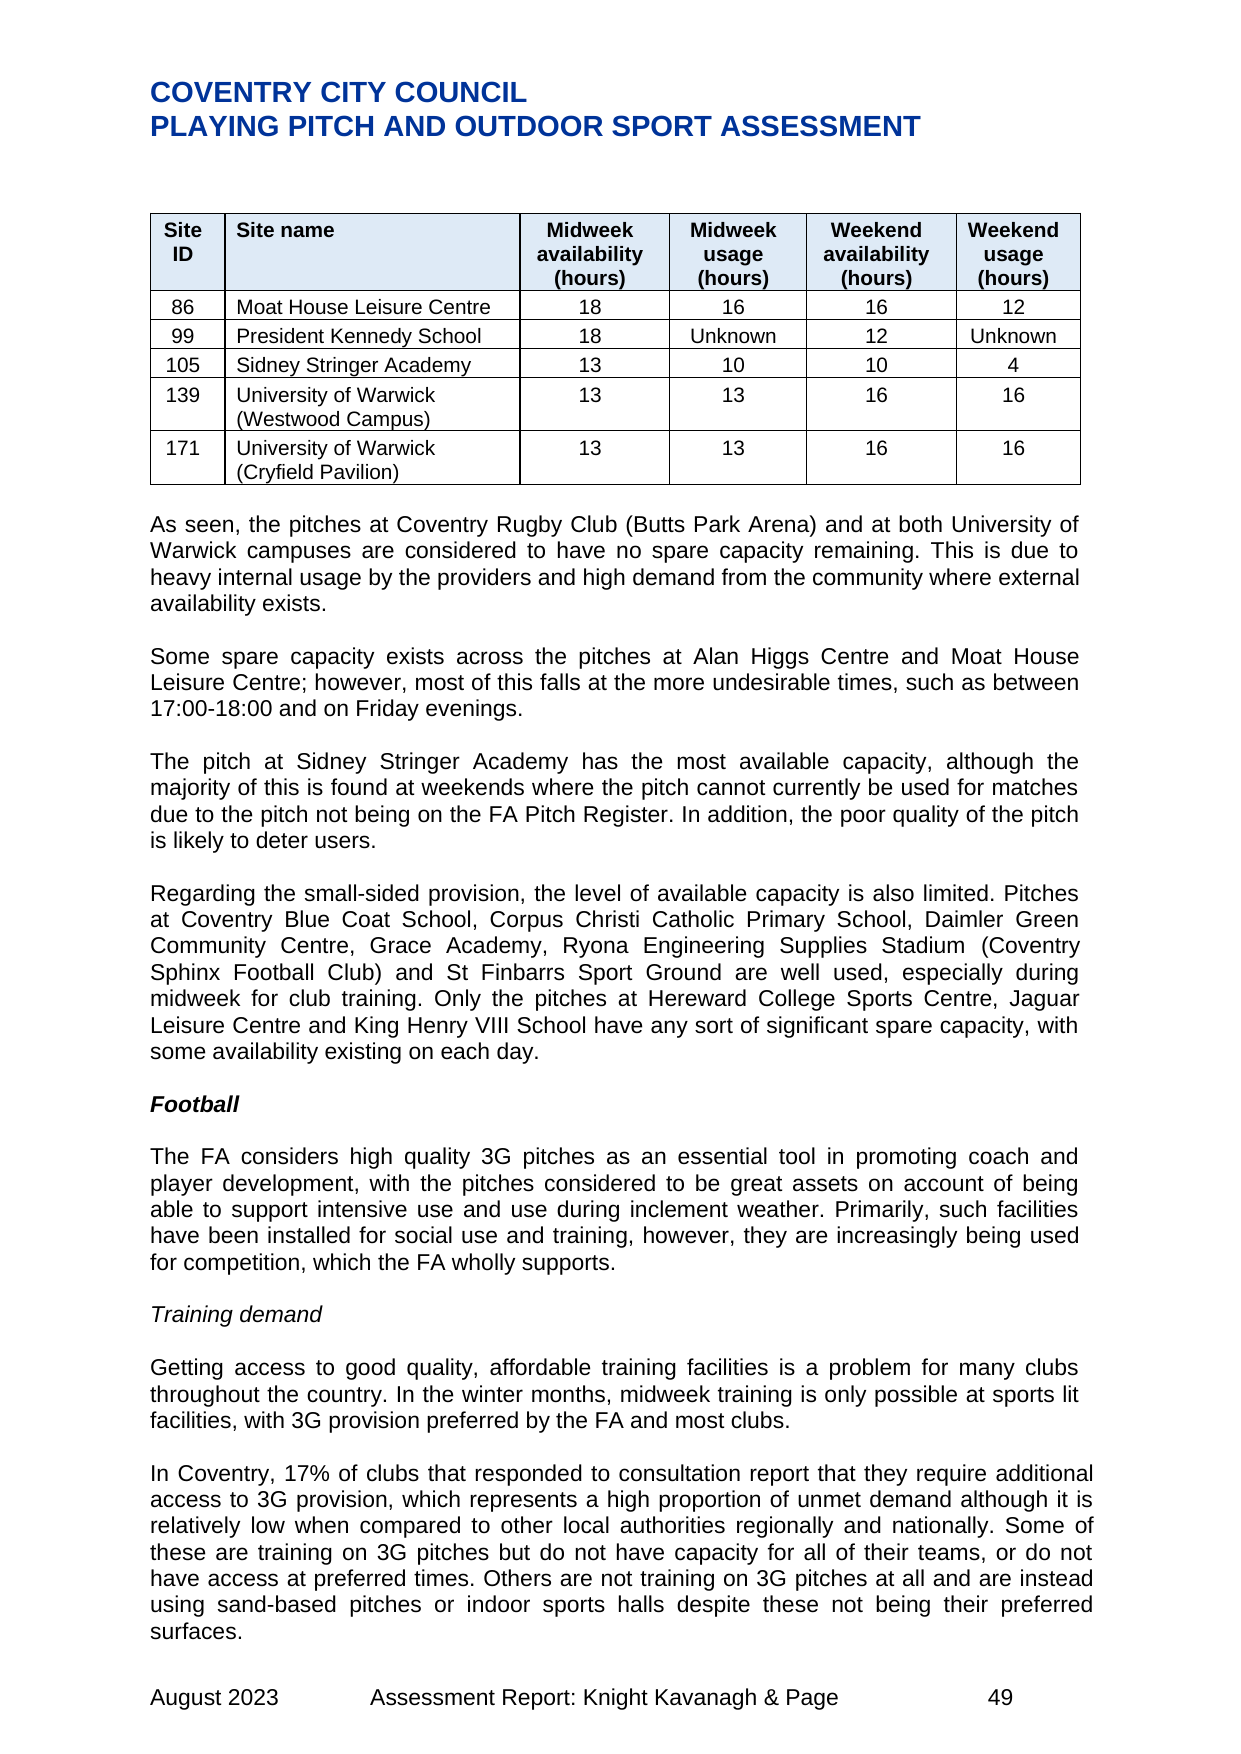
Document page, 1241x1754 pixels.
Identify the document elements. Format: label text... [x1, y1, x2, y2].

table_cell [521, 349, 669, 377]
text As seen, the pitches at Coventry Rugby Club (Butts Park Arena) and at both University of Warwick campuses are considered to have no spare capacity remaining. This is due to heavy internal usage by the providers and high demand from the community where external availability exists. [150, 511, 1080, 616]
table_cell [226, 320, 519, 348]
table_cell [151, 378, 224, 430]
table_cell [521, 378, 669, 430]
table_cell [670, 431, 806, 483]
text Regarding the small-sided provision, the level of available capacity is also limited. Pitches at Coventry Blue Coat School, Corpus Christi Catholic Primary School, Daimler Green Community Centre, Grace Academy, Ryona Engineering Supplies Stadium (Coventry Sphinx Football Club) and St Finbarrs Sport Ground are well used, especially during midweek for club training. Only the pitches at Hereward College Sports Centre, Jaguar Leisure Centre and King Henry VIII School have any sort of significant spare capacity, with some availability existing on each day. [150, 880, 1080, 1064]
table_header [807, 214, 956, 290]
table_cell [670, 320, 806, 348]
text In Coventry, 17% of clubs that responded to consultation report that they require additional access to 3G provision, which represents a high proportion of unmet demand although it is relatively low when compared to other local authorities regionally and nationally. Some of these are training on 3G pitches but do not have capacity for all of their teams, or do not have access at preferred times. Others are not training on 3G pitches at all and are instead using sand-based pitches or indoor sports halls despite these not being their preferred surfaces. [150, 1459, 1095, 1644]
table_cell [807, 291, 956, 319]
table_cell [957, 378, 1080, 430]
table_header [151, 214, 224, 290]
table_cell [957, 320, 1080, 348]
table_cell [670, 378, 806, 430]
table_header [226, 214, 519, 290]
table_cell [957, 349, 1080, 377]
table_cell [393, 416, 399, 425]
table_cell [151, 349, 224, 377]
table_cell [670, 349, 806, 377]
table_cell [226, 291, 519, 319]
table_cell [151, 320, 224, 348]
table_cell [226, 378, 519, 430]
text Getting access to good quality, affordable training facilities is a problem for many clubs throughout the country. In the winter months, midweek training is only possible at sports lit facilities, with 3G provision preferred by the FA and most clubs. [150, 1354, 1080, 1433]
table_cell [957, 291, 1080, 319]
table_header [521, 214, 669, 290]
text Some spare capacity exists across the pitches at Alan Higgs Centre and Moat House Leisure Centre; however, most of this falls at the more undesirable times, such as between 17:00-18:00 and on Friday evenings. [150, 643, 1080, 722]
text The pitch at Sidney Stringer Academy has the most available capacity, although the majority of this is found at weekends where the pitch cannot currently be used for matches due to the pitch not being on the FA Pitch Register. In addition, the poor quality of the pitch is likely to deter users. [150, 748, 1080, 853]
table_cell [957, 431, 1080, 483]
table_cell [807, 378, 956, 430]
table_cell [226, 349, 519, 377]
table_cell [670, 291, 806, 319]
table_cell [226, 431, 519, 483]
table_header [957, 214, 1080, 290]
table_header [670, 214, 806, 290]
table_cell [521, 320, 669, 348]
text Training demand [150, 1301, 1095, 1328]
text Football [150, 1091, 1080, 1117]
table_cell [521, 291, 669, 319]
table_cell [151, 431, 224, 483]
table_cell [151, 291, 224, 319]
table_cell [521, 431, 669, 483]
text The FA considers high quality 3G pitches as an essential tool in promoting coach and player development, with the pitches considered to be great assets on account of being able to support intensive use and use during inclement weather. Primarily, such facilities have been installed for social use and training, however, they are increasingly being used for competition, which the FA wholly supports. [150, 1143, 1080, 1275]
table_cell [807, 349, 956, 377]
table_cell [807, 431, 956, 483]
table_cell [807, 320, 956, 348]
